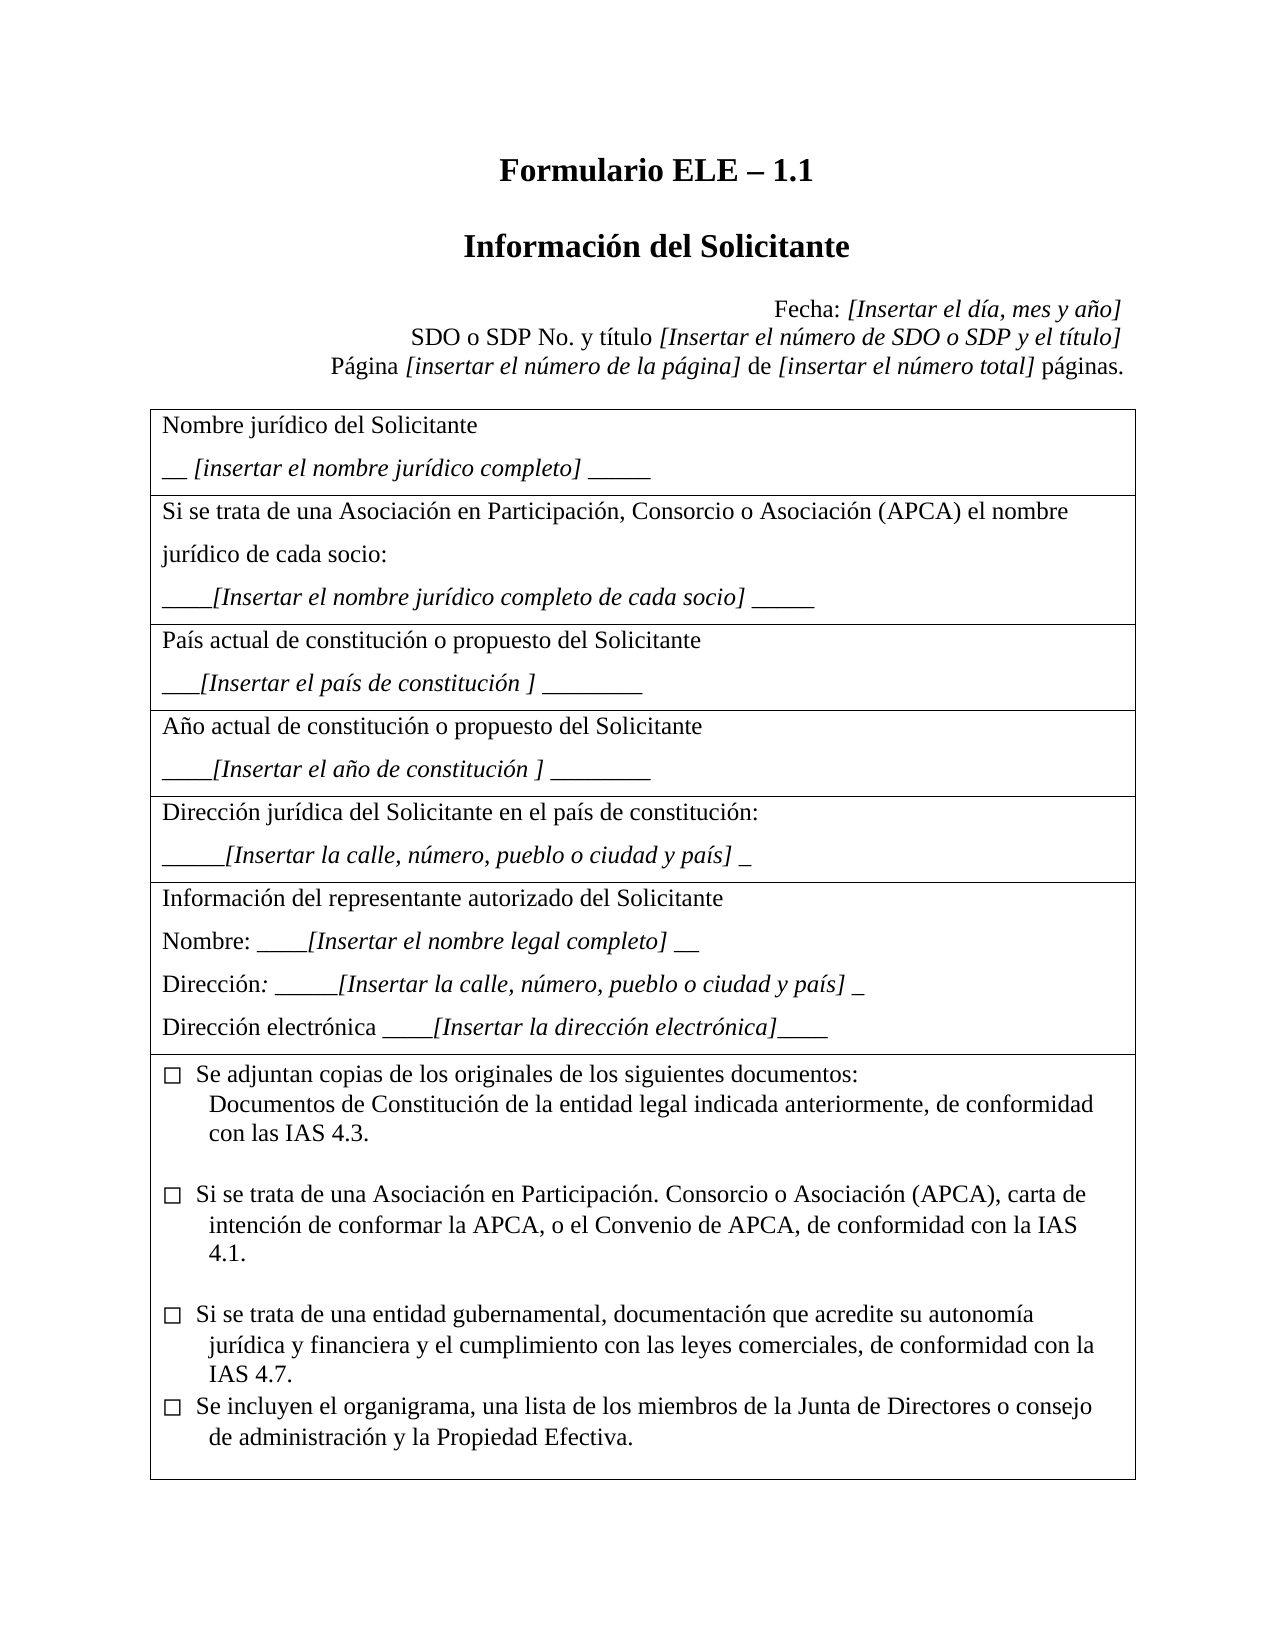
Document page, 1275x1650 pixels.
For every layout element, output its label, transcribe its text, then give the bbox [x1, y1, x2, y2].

table_cell Dirección jurídica del Solicitante en el país de constitución: _____[Insertar la calle, número, pueblo o ciudad y país] _ [151, 797, 1135, 882]
table_cell País actual de constitución o propuesto del Solicitante ___[Insertar el país de constitución ] ________ [151, 625, 1135, 710]
text SDO o SDP No. y título [Insertar el número de SDO o SDP y el título] [150, 322, 1124, 351]
text Información del Solicitante [150, 227, 1163, 265]
table_cell Si se trata de una Asociación en Participación, Consorcio o Asociación (APCA) el nombre jurídico de cada socio: ____[Insertar el nombre jurídico completo de cada socio] _____ [151, 496, 1135, 624]
text Fecha: [Insertar el día, mes y año] [150, 294, 1124, 322]
text Página [insertar el número de la página] de [insertar el número total] páginas. [150, 351, 1124, 380]
table_cell Año actual de constitución o propuesto del Solicitante ____[Insertar el año de constitución ] ________ [151, 711, 1135, 796]
text Formulario ELE – 1.1 [150, 150, 1163, 188]
table_cell ◻ Se adjuntan copias de los originales de los siguientes documentos: Documentos de Constitución de la entidad legal indicada anteriormente, de conformidad con las IAS 4.3. ◻ Si se trata de una Asociación en Participación. Consorcio o Asociación (APCA), carta de intención de conformar la APCA, o el Convenio de APCA, de conformidad con la IAS 4.1. ◻ Si se trata de una entidad gubernamental, documentación que acredite su autonomía jurídica y financiera y el cumplimiento con las leyes comerciales, de conformidad con la IAS 4.7. ◻ Se incluyen el organigrama, una lista de los miembros de la Junta de Directores o consejo de administración y la Propiedad Efectiva. [151, 1055, 1135, 1479]
table_cell Información del representante autorizado del Solicitante Nombre: ____[Insertar el nombre legal completo] __ Dirección: _____[Insertar la calle, número, pueblo o ciudad y país] _ Dirección electrónica ____[Insertar la dirección electrónica]____ [151, 883, 1135, 1054]
table_header Nombre jurídico del Solicitante __ [insertar el nombre jurídico completo] _____ [151, 410, 1135, 495]
